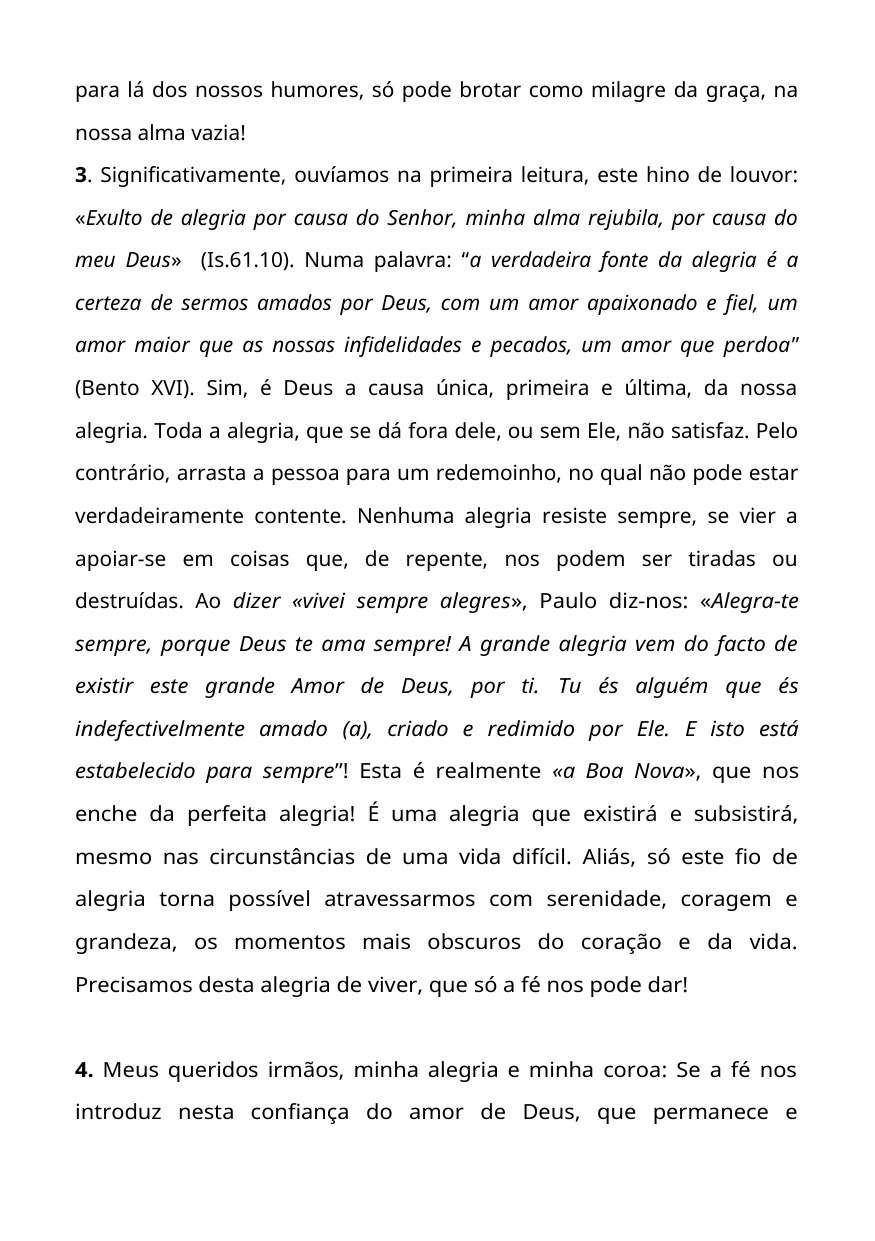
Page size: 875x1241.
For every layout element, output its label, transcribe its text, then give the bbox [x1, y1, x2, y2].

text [75, 1055, 799, 1126]
text 3. Significativamente, ouvíamos na primeira leitura, este hino de louvor: «Exulto de alegria por causa do Senhor, minha alma rejubila, por causa do meu Deus» (Is.61.10). Numa palavra: “a verdadeira fonte da alegria é a certeza de sermos amados por Deus, com um amor apaixonado e fiel, um amor maior que as nossas infidelidades e pecados, um amor que perdoa” (Bento XVI). Sim, é Deus a causa única, primeira e última, da nossa alegria. Toda a alegria, que se dá fora dele, ou sem Ele, não satisfaz. Pelo contrário, arrasta a pessoa para um redemoinho, no qual não pode estar verdadeiramente contente. Nenhuma alegria resiste sempre, se vier a apoiar-se em coisas que, de repente, nos podem ser tiradas ou destruídas. Ao dizer «vivei sempre alegres», Paulo diz-nos: «Alegra-te sempre, porque Deus te ama sempre! A grande alegria vem do facto de existir este grande Amor de Deus, por ti. Tu és alguém que és indefectivelmente amado (a), criado e redimido por Ele. E isto está estabelecido para sempre”! Esta é realmente «a Boa Nova», que nos enche da perfeita alegria! É uma alegria que existirá e subsistirá, mesmo nas circunstâncias de uma vida difícil. Aliás, só este fio de alegria torna possível atravessarmos com serenidade, coragem e grandeza, os momentos mais obscuros do coração e da vida. Precisamos desta alegria de viver, que só a fé nos pode dar! [75, 160, 799, 998]
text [75, 75, 799, 146]
